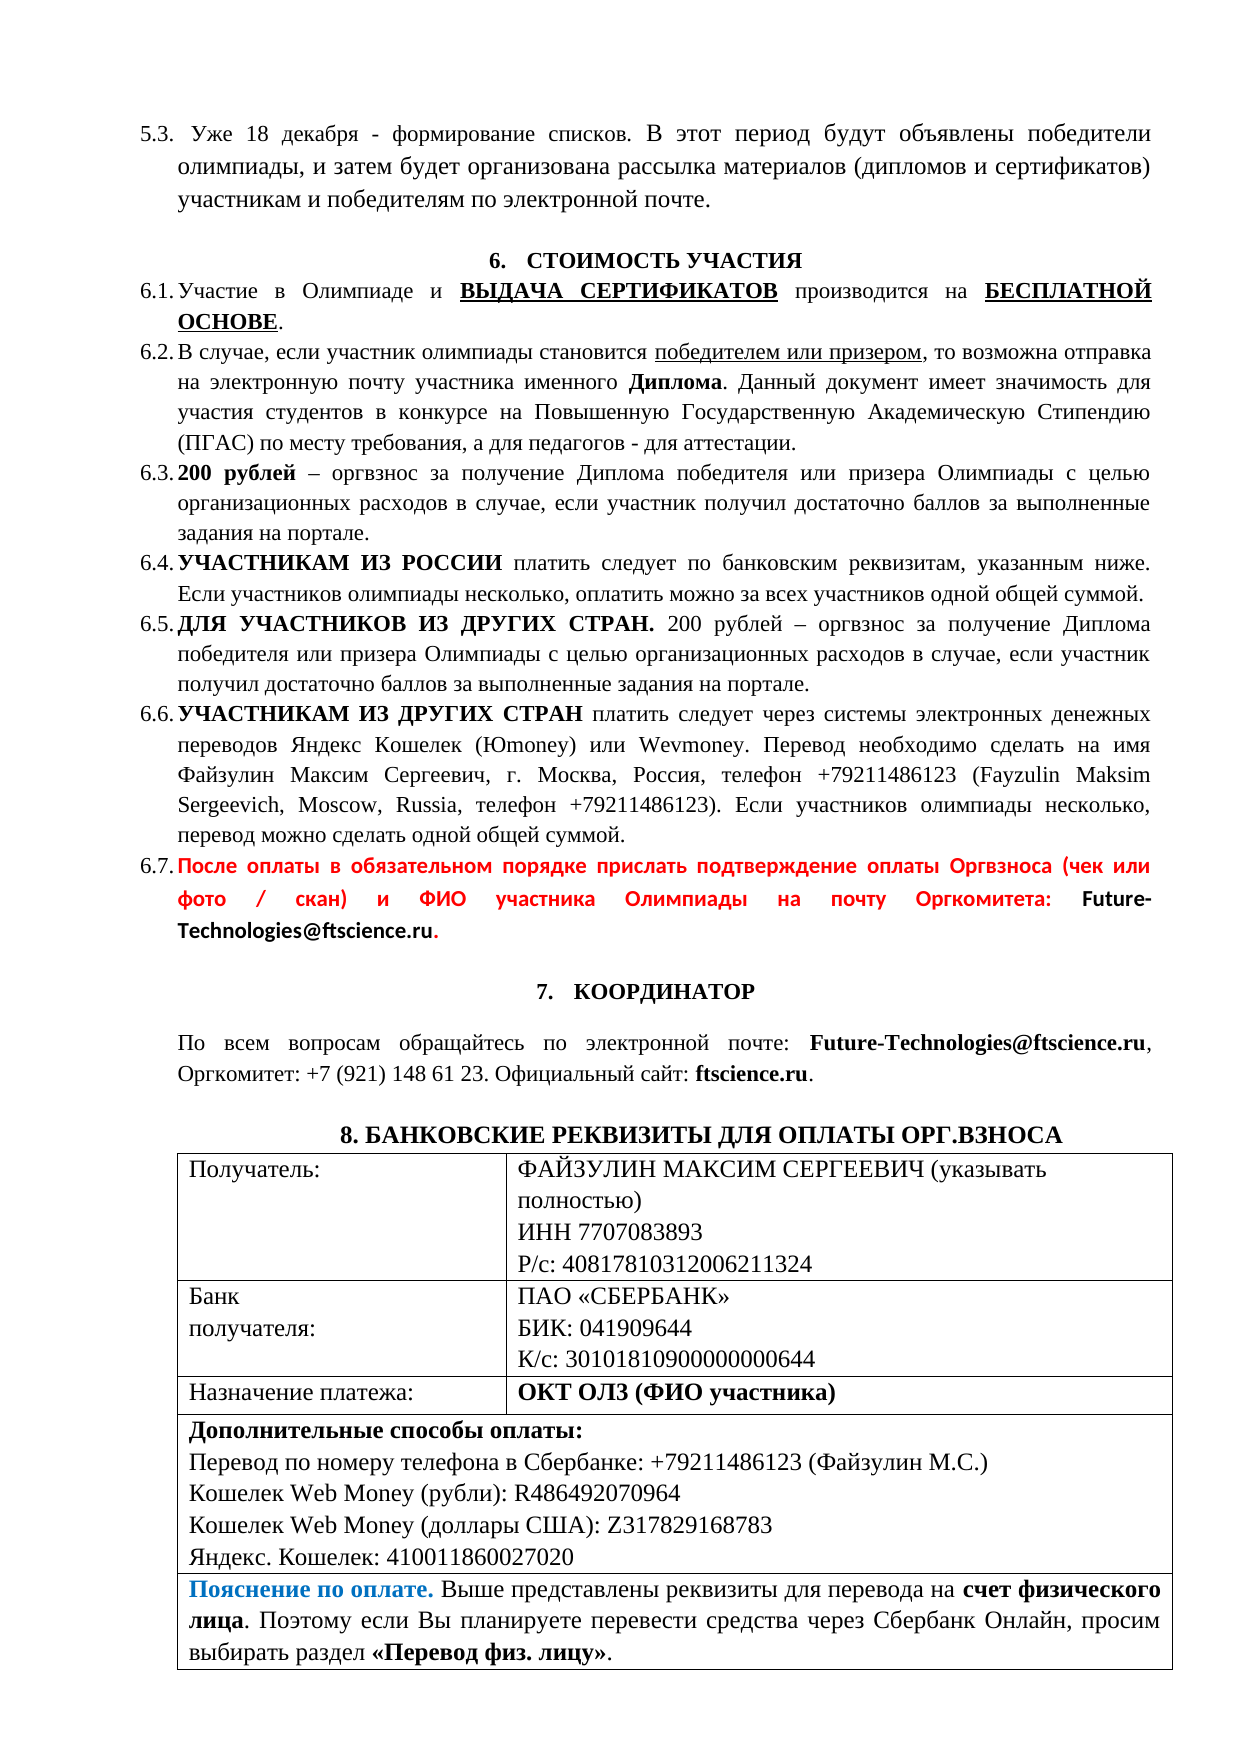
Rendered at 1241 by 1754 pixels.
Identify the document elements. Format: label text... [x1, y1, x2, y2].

table_header ФАЙЗУЛИН МАКСИМ СЕРГЕЕВИЧ (указывать полностью) ИНН 7707083893 Р/с: 40817810312006211324 [507, 1154, 1172, 1280]
table_cell ПАО «СБЕРБАНК» БИК: 041909644 К/с: 30101810900000000644 [507, 1281, 1172, 1376]
list В случае, если участник олимпиады становится победителем или призером, то возможна отправка на электронную почту участника именного Диплома. Данный документ имеет значимость для участия студентов в конкурсе на Повышенную Государственную Академическую Стипендию (ПГАС) по месту требования, а для педагогов - для аттестации. [140, 338, 1152, 455]
text 8. БАНКОВСКИЕ РЕКВИЗИТЫ ДЛЯ ОПЛАТЫ ОРГ.ВЗНОСА [177, 1120, 1152, 1149]
table_cell Дополнительные способы оплаты: Перевод по номеру телефона в Сбербанке: +79211486123 (Файзулин М.С.) Кошелек Web Money (рубли): R486492070964 Кошелек Web Money (доллары США): Z317829168783 Яндекс. Кошелек: 410011860027020 [178, 1415, 1172, 1573]
list Участие в Олимпиаде и ВЫДАЧА СЕРТИФИКАТОВ производится на БЕСПЛАТНОЙ ОСНОВЕ. [140, 278, 1152, 334]
list После оплаты в обязательном порядке прислать подтверждение оплаты Оргвзноса (чек или фото / скан) и ФИО участника Олимпиады на почту Оргкомитета: Future-Technologies@ftscience.ru. [140, 852, 1152, 944]
list СТОИМОСТЬ УЧАСТИЯ [140, 247, 1152, 274]
list 200 рублей – оргвзнос за получение Диплома победителя или призера Олимпиады с целью организационных расходов в случае, если участник получил достаточно баллов за выполненные задания на портале. [140, 459, 1152, 546]
table_cell Банк получателя: [178, 1281, 506, 1376]
list Уже 18 декабря - формирование списков. В этот период будут объявлены победители олимпиады, и затем будет организована рассылка материалов (дипломов и сертификатов) участникам и победителям по электронной почте. [140, 118, 1152, 213]
table_cell Назначение платежа: [178, 1377, 506, 1414]
list УЧАСТНИКАМ ИЗ РОССИИ платить следует по банковским реквизитам, указанным ниже. Если участников олимпиады несколько, оплатить можно за всех участников одной общей суммой. [140, 549, 1152, 606]
table_cell Пояснение по оплате. Выше представлены реквизиты для перевода на счет физического лица. Поэтому если Вы планируете перевести средства через Сбербанк Онлайн, просим выбирать раздел «Перевод физ. лицу». [178, 1574, 1172, 1668]
table_header Получатель: [178, 1154, 506, 1280]
text По всем вопросам обращайтесь по электронной почте: Future-Technologies@ftscience.ru, Оргкомитет: +7 (921) 148 61 23. Официальный сайт: ftscience.ru. [177, 1029, 1152, 1086]
list КООРДИНАТОР [140, 978, 1152, 1005]
list ДЛЯ УЧАСТНИКОВ ИЗ ДРУГИХ СТРАН. 200 рублей – оргвзнос за получение Диплома победителя или призера Олимпиады с целью организационных расходов в случае, если участник получил достаточно баллов за выполненные задания на портале. [140, 610, 1152, 697]
table_cell ОКТ ОЛ3 (ФИО участника) [507, 1377, 1172, 1414]
list УЧАСТНИКАМ ИЗ ДРУГИХ СТРАН платить следует через системы электронных денежных переводов Яндекс Кошелек (Юmoney) или Wevmoney. Перевод необходимо сделать на имя Файзулин Максим Сергеевич, г. Москва, Россия, телефон +79211486123 (Fayzulin Maksim Sergeevich, Moscow, Russia, телефон +79211486123). Если участников олимпиады несколько, перевод можно сделать одной общей суммой. [140, 701, 1152, 848]
